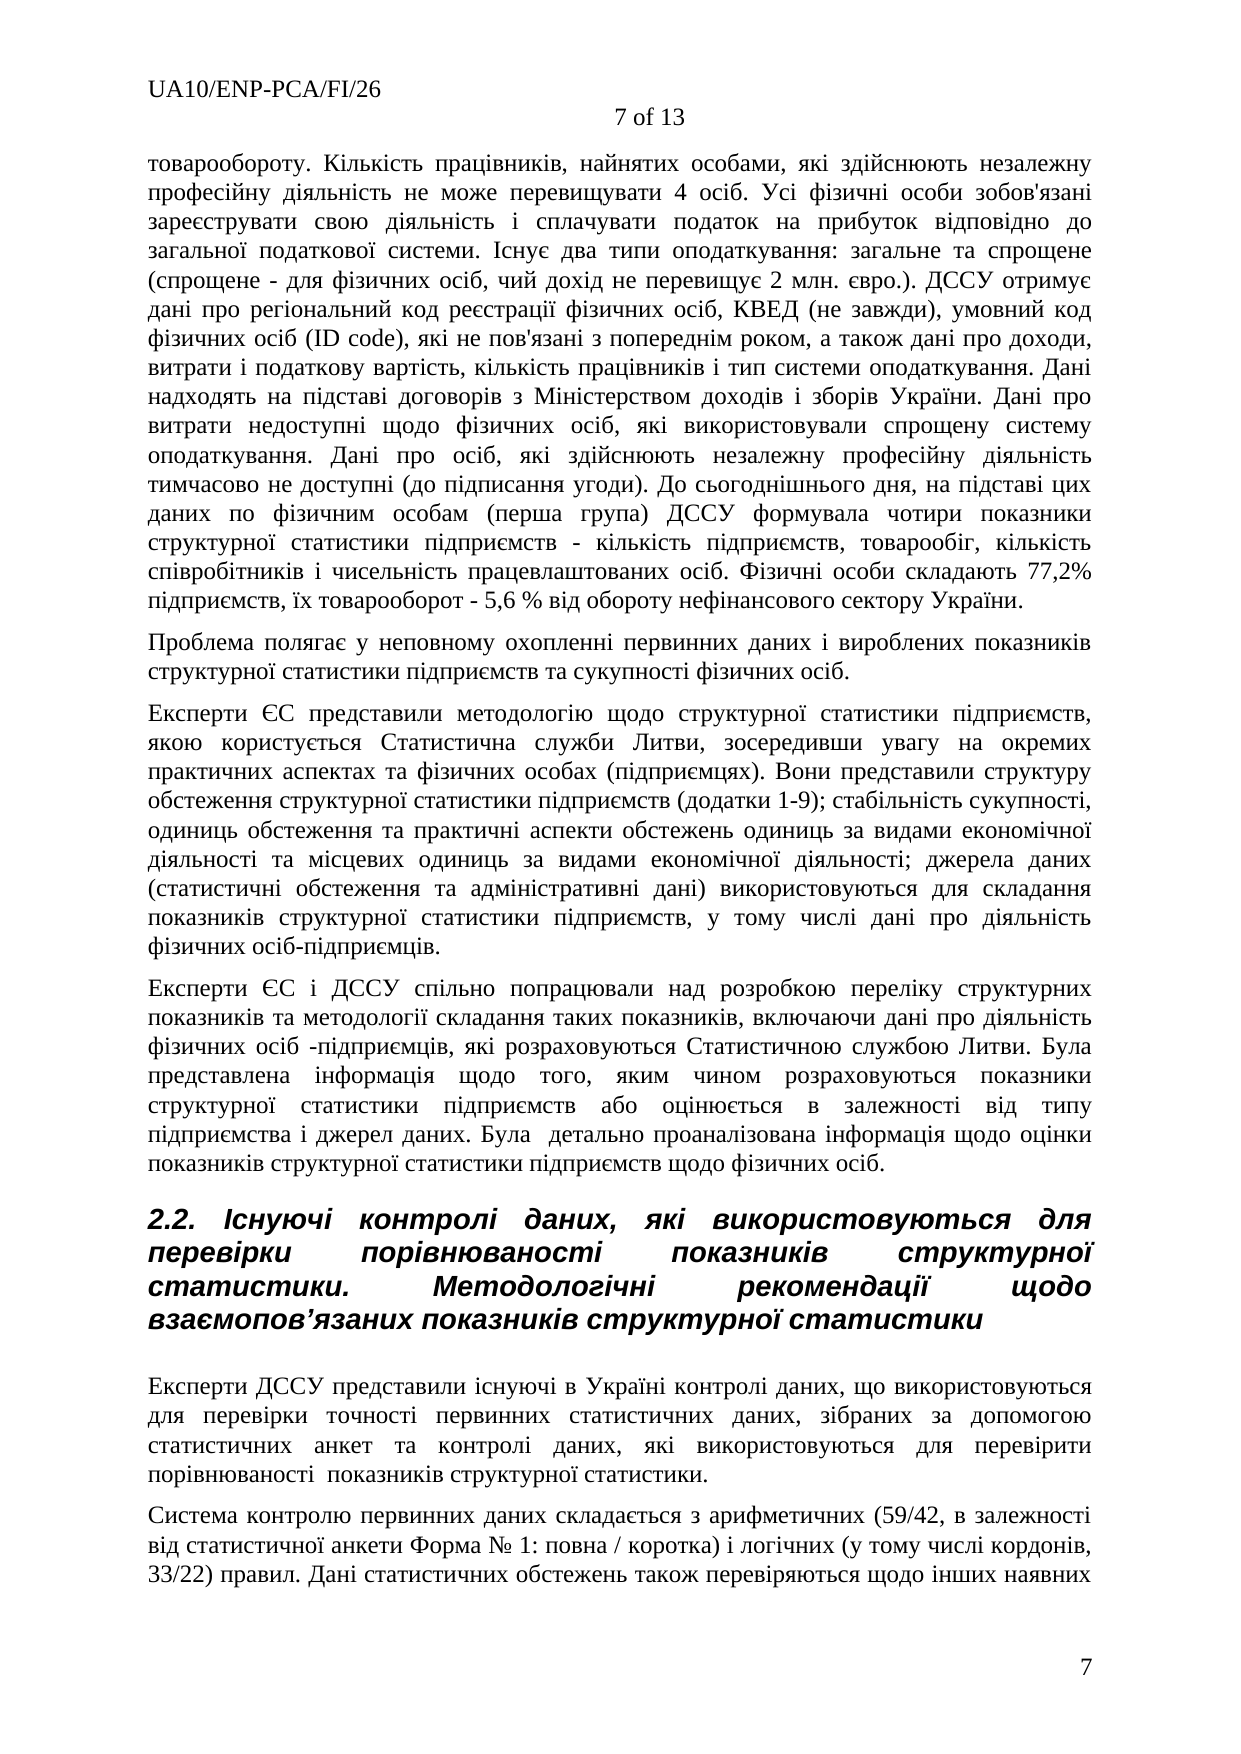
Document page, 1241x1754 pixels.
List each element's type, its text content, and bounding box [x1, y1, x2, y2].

text Експерти ЄС представили методологію щодо структурної статистики підприємств, якою користується Статистична служби Литви, зосередивши увагу на окремих практичних аспектах та фізичних особах (підприємцях). Вони представили структуру обстеження структурної статистики підприємств (додатки 1-9); стабільність сукупності, одиниць обстеження та практичні аспекти обстежень одиниць за видами економічної діяльності та місцевих одиниць за видами економічної діяльності; джерела даних (статистичні обстеження та адміністративні дані) використовуються для складання показників структурної статистики підприємств, у тому числі дані про діяльність фізичних осіб-підприємців. [148, 698, 1093, 960]
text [148, 148, 1093, 614]
text Експерти ЄС і ДССУ спільно попрацювали над розробкою переліку структурних показників та методології складання таких показників, включаючи дані про діяльність фізичних осіб -підприємців, які розраховуються Статистичною службою Литви. Була представлена інформація щодо того, яким чином розраховуються показники структурної статистики підприємств або оцінюється в залежності від типу підприємства і джерел даних. Була детально проаналізована інформація щодо оцінки показників структурної статистики підприємств щодо фізичних осіб. [148, 973, 1093, 1177]
subtitle 2.2. Існуючі контролі даних, які використовуються для перевірки порівнюваності показників структурної статистики. Методологічні рекомендації щодо взаємопов’язаних показників структурної статистики [148, 1202, 1093, 1336]
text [148, 1500, 1093, 1588]
text Експерти ДССУ представили існуючі в Україні контролі даних, що використовуються для перевірки точності первинних статистичних даних, зібраних за допомогою статистичних анкет та контролі даних, які використовуються для перевірити порівнюваності показників структурної статистики. [148, 1371, 1093, 1488]
text Проблема полягає у неповному охопленні первинних даних і вироблених показників структурної статистики підприємств та сукупності фізичних осіб. [148, 627, 1093, 685]
